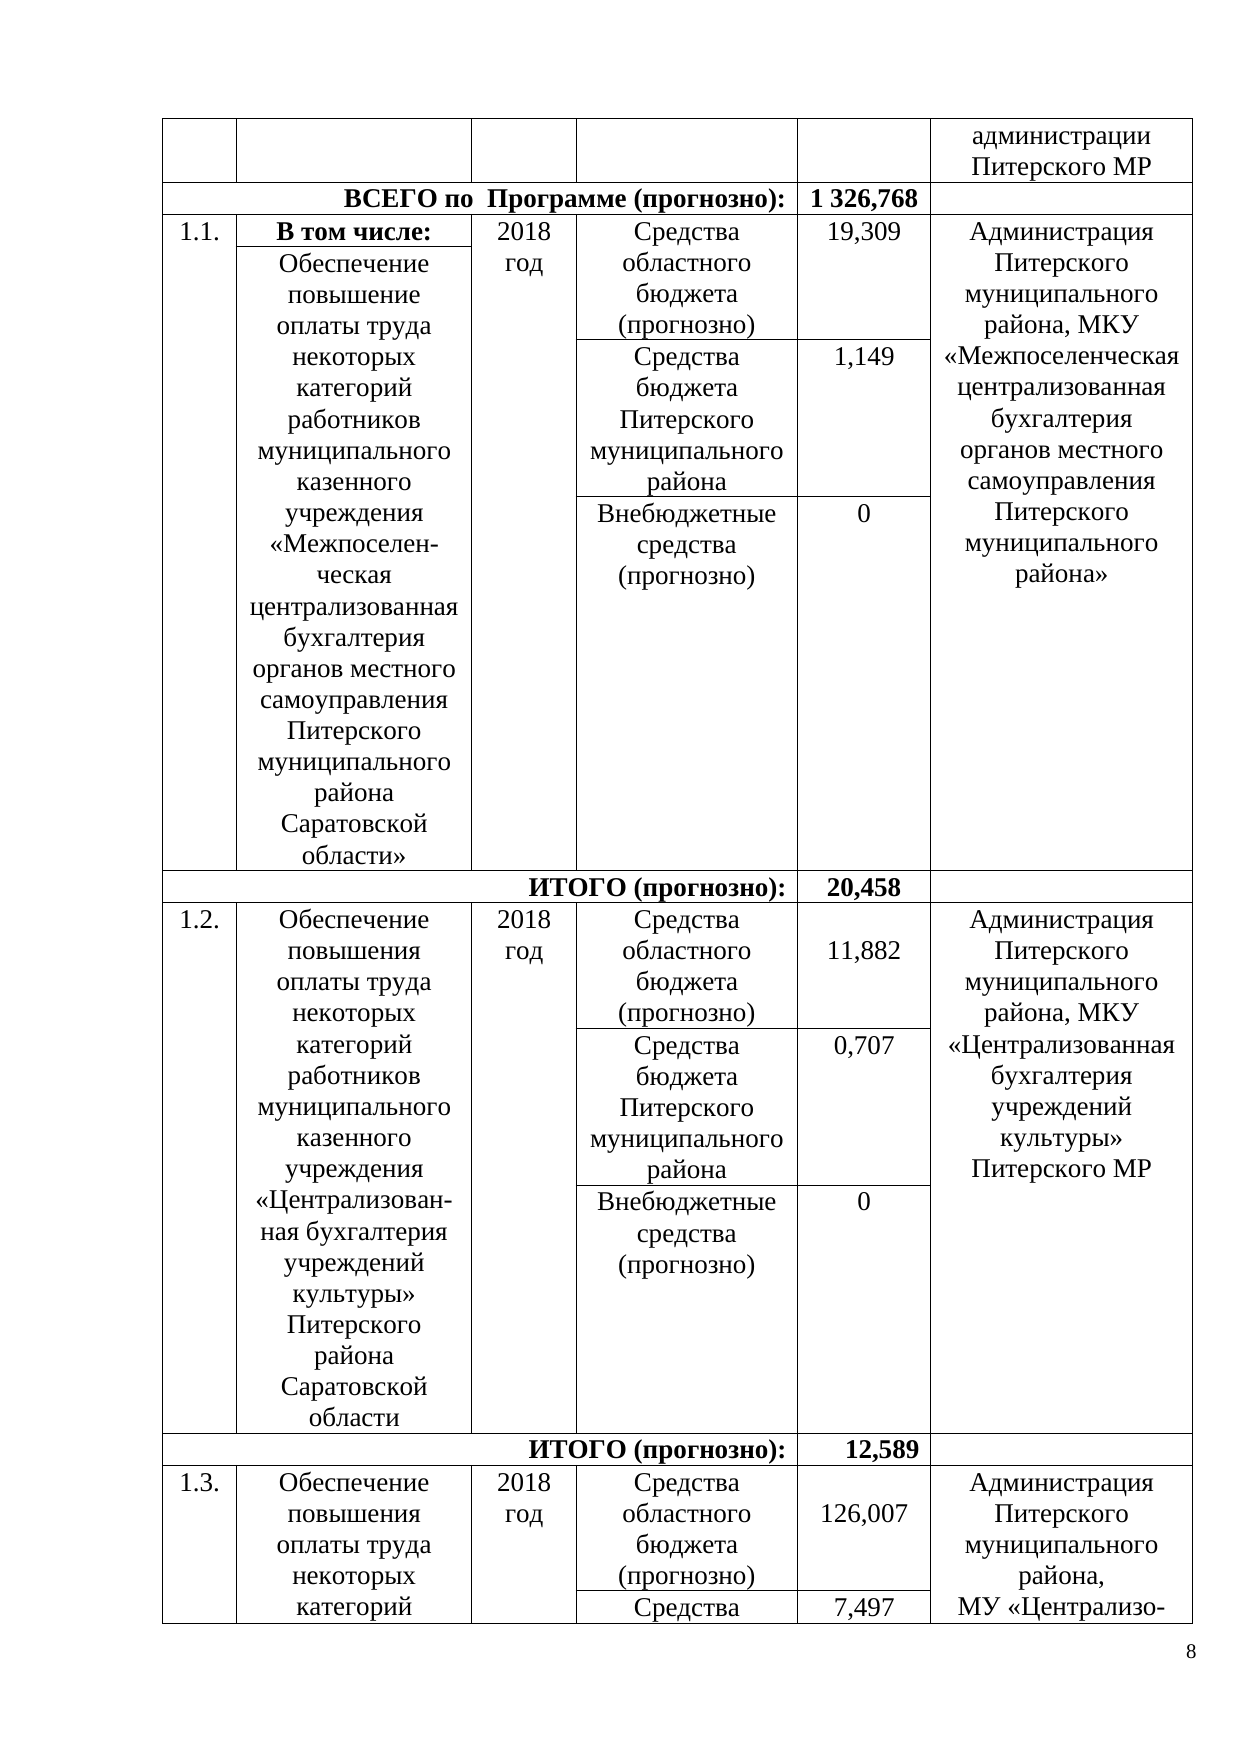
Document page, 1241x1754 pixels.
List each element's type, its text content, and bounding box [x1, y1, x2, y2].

table_cell 1.2. [163, 903, 236, 1433]
table_cell 0 [798, 497, 930, 870]
table_cell 12,589 [798, 1434, 930, 1465]
table_cell 0 [798, 119, 930, 182]
table_cell 2018 год [472, 215, 576, 870]
table_cell 11,882 [798, 903, 930, 1028]
table_cell 1.3. [163, 1466, 236, 1623]
table_cell Средства областного бюджета (прогнозно) [577, 1466, 797, 1590]
table_cell 19,309 [798, 215, 930, 339]
table_cell Внебюджетные средства (прогнозно) [577, 1186, 797, 1433]
table_cell Администрация Питерского муниципального района, МКУ «Централизованная бухгалтерия учреждений культуры» Питерского МР [931, 903, 1192, 1433]
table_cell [577, 340, 797, 496]
table_cell 2018 год [472, 1466, 576, 1623]
table_cell Средства областного бюджета (прогнозно) [577, 215, 797, 339]
table_cell 1 326,768 [798, 183, 930, 214]
table_cell [931, 1434, 1192, 1465]
table_cell Обеспечение повышения оплаты труда некоторых категорий работников муниципального учреждения «Централизован-ная бухгалтерия управления образования администрации Питерского муниципального района Саратовской области» [237, 1466, 471, 1623]
table_cell [931, 871, 1192, 902]
table_cell 1.1. [163, 215, 236, 870]
table_cell В том числе: [237, 215, 471, 246]
table_cell Обеспечение повышение оплаты труда некоторых категорий работников муниципального казенного учреждения «Межпоселен-ческая централизованная бухгалтерия органов местного самоуправления Питерского муниципального района Саратовской области» [237, 247, 471, 870]
table_cell 126,007 [798, 1466, 930, 1590]
table_cell ИТОГО (прогнозно): [163, 871, 797, 902]
table_cell Администрация Питерского муниципального района, МКУ «Межпоселенческая централизованная бухгалтерия органов местного самоуправления Питерского муниципального района» [931, 215, 1192, 870]
table_cell 1,149 [798, 340, 930, 496]
table_cell ИТОГО (прогнозно): [163, 1434, 797, 1465]
table_cell 0,707 [798, 1029, 930, 1184]
table_cell Администрация Питерского муниципального района, МУ «Централизо-ванная бухгалтерия управления образования администрации Питерского МР» [931, 1466, 1192, 1623]
table_cell [931, 183, 1192, 214]
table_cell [577, 1591, 797, 1623]
table_cell 7,497 [798, 1591, 930, 1623]
table_cell Внебюджетные средства (прогнозно) [577, 497, 797, 870]
table_cell 20,458 [798, 871, 930, 902]
table_cell Средства областного бюджета (прогнозно) [577, 903, 797, 1028]
table_cell 0 [798, 1186, 930, 1433]
table_cell Обеспечение повышения оплаты труда некоторых категорий работников муниципального казенного учреждения «Централизован-ная бухгалтерия учреждений культуры» Питерского района Саратовской области [237, 903, 471, 1433]
table_cell 2018 год [472, 903, 576, 1433]
table_cell Средства бюджета Питерского муниципального района [577, 1029, 797, 1184]
table_cell ВСЕГО по Программе (прогнозно): [163, 183, 797, 214]
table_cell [577, 119, 797, 182]
